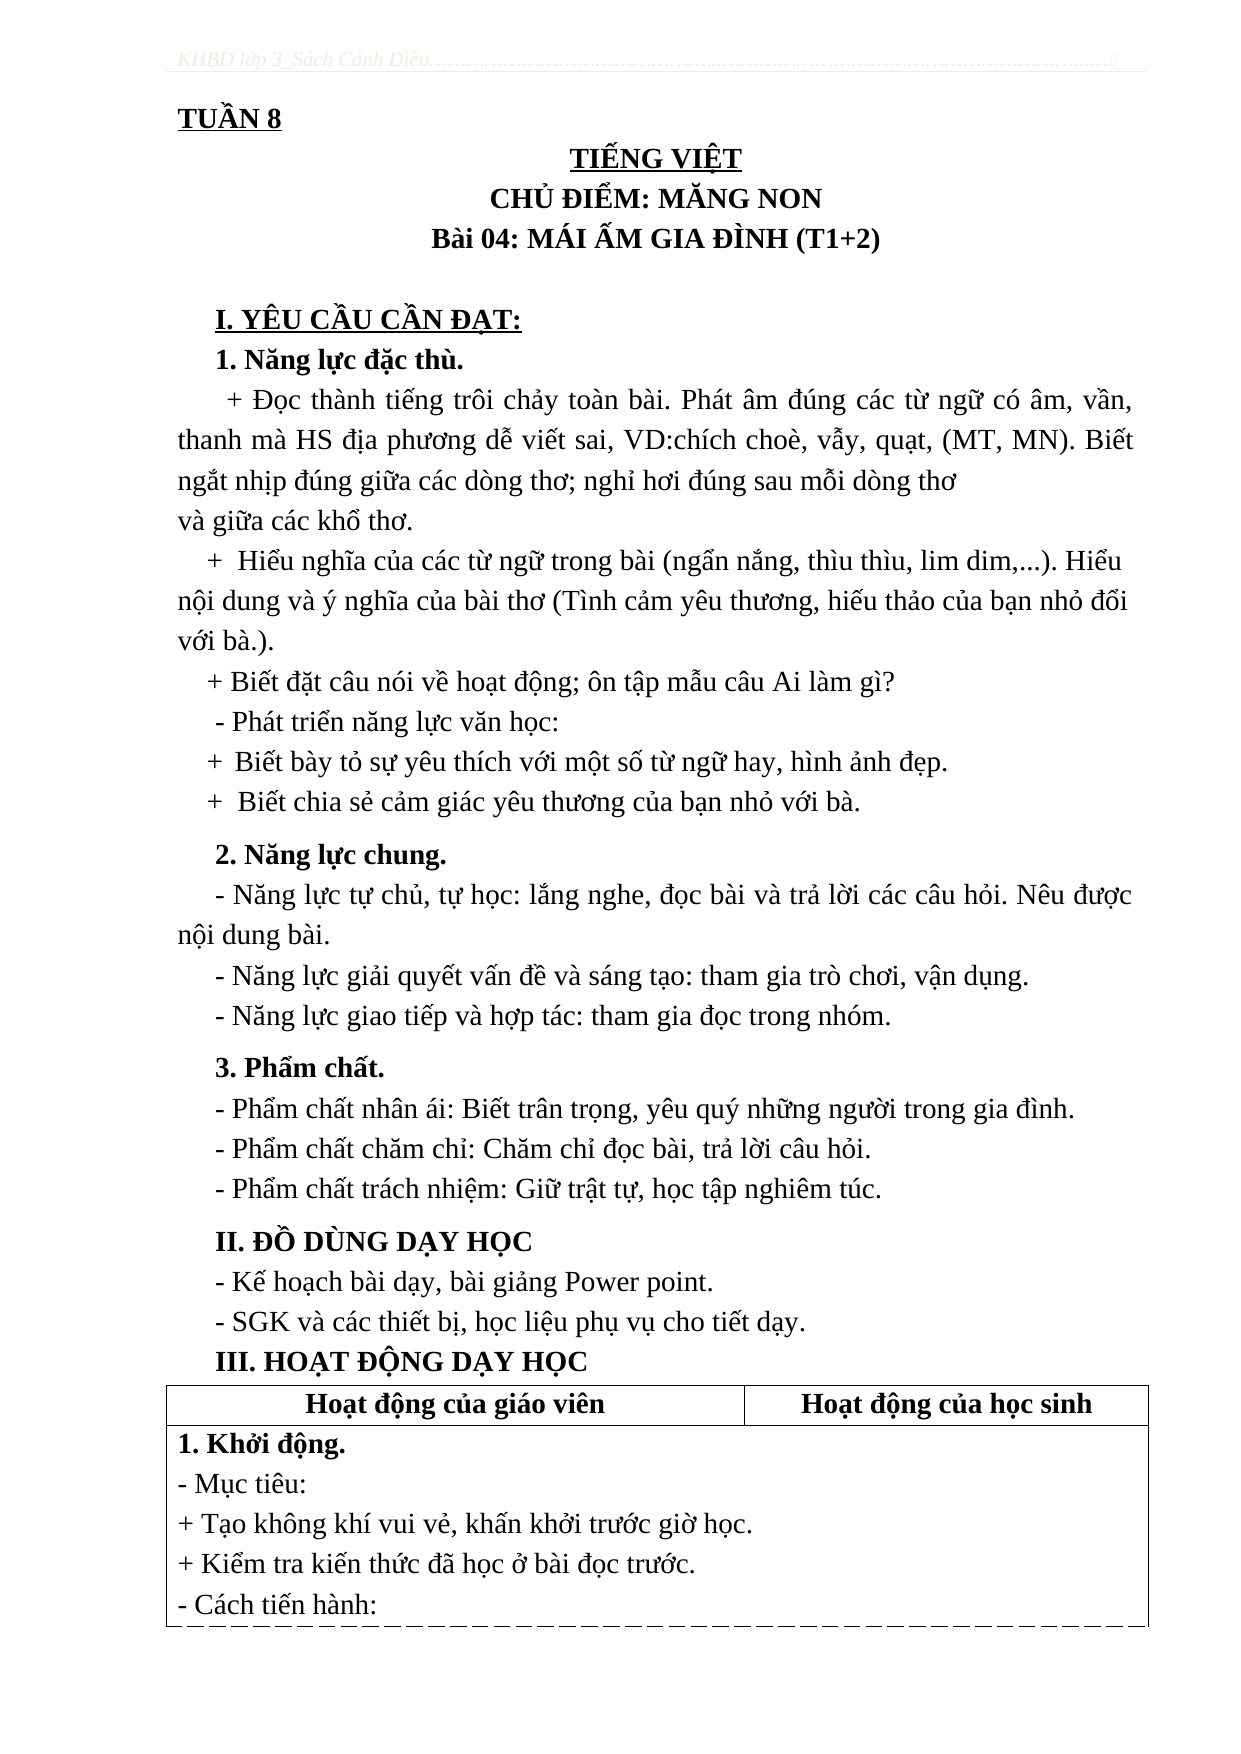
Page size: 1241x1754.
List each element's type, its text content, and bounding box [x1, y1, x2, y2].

text CHỦ ĐIỂM: MĂNG NON [177, 181, 1134, 215]
text II. ĐỒ DÙNG DẠY HỌC [177, 1224, 1134, 1257]
text 2. Năng lực chung. [177, 837, 1134, 871]
text nội dung và ý nghĩa của bài thơ (Tình cảm yêu thương, hiếu thảo của bạn nhỏ đổi [177, 583, 1134, 617]
text + Biết đặt câu nói về hoạt động; ôn tập mẫu câu Ai làm gì? [177, 664, 1134, 697]
text + Hiểu nghĩa của các từ ngữ trong bài (ngẩn nắng, thìu thìu, lim dim,...). Hiểu [177, 543, 1134, 577]
text TUẦN 8 [177, 101, 1134, 134]
text 1. Năng lực đặc thù. [177, 342, 1134, 376]
text TIẾNG VIỆT [177, 141, 1134, 174]
text 3. Phẩm chất. [177, 1051, 1134, 1084]
text - Năng lực giao tiếp và hợp tác: tham gia đọc trong nhóm. [177, 998, 1134, 1031]
text I. YÊU CẦU CẦN ĐẠT: [177, 302, 1134, 335]
text với bà.). [177, 623, 1134, 657]
text và giữa các khổ thơ. [177, 503, 1134, 536]
table_cell 1. Khởi động. - Mục tiêu: + Tạo không khí vui vẻ, khấn khởi trước giờ học. + Kiểm tra kiến thức đã học ở bài đọc trước. - Cách tiến hành: [167, 1426, 1148, 1626]
text - Phẩm chất trách nhiệm: Giữ trật tự, học tập nghiêm túc. [177, 1171, 1134, 1205]
table_header Hoạt động của học sinh [745, 1386, 1148, 1425]
text - SGK và các thiết bị, học liệu phụ vụ cho tiết dạy. [177, 1304, 1134, 1338]
text - Kế hoạch bài dạy, bài giảng Power point. [177, 1264, 1134, 1298]
text - Năng lực giải quyết vấn đề và sáng tạo: tham gia trò chơi, vận dụng. [177, 958, 1134, 991]
text - Phát triển năng lực văn học: [177, 704, 1134, 737]
text Bài 04: MÁI ẤM GIA ĐÌNH (T1+2) [177, 221, 1134, 255]
text - Phẩm chất nhân ái: Biết trân trọng, yêu quý những người trong gia đình. [177, 1091, 1134, 1124]
text + Biết chia sẻ cảm giác yêu thương của bạn nhỏ với bà. [177, 784, 1134, 818]
text - Năng lực tự chủ, tự học: lắng nghe, đọc bài và trả lời các câu hỏi. Nêu được nội dung bài. [177, 877, 1134, 951]
table_header Hoạt động của giáo viên [167, 1386, 744, 1425]
text III. HOẠT ĐỘNG DẠY HỌC [177, 1344, 1134, 1378]
text - Phẩm chất chăm chỉ: Chăm chỉ đọc bài, trả lời câu hỏi. [177, 1131, 1134, 1164]
text + Biết bày tỏ sự yêu thích với một số từ ngữ hay, hình ảnh đẹp. [177, 744, 1134, 778]
text + Đọc thành tiếng trôi chảy toàn bài. Phát âm đúng các từ ngữ có âm, vần, thanh mà HS địa phương dễ viết sai, VD:chích choè, vẫy, quạt, (MT, MN). Biết ngắt nhịp đúng giữa các dòng thơ; nghỉ hơi đúng sau mỗi dòng thơ [177, 382, 1134, 496]
